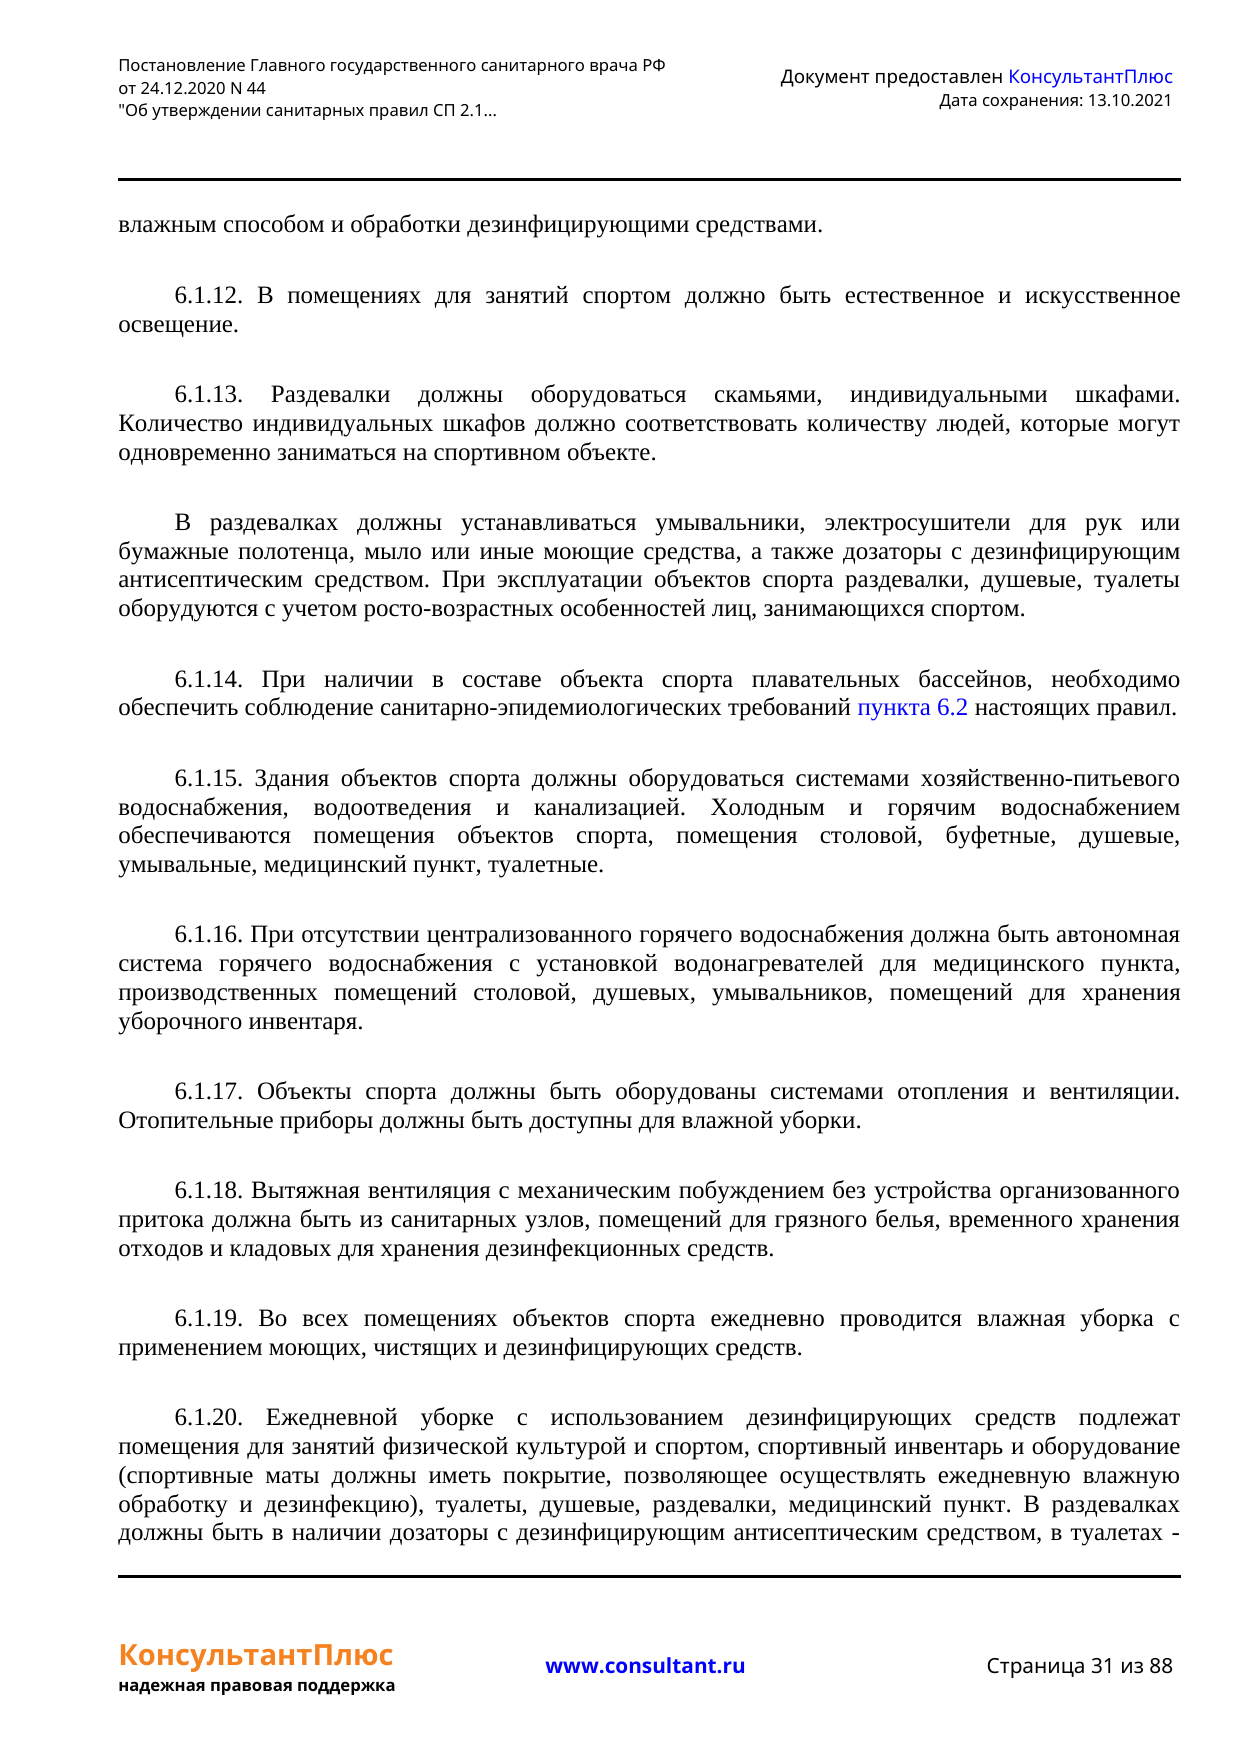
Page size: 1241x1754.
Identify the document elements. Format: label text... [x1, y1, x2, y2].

text 6.1.12. В помещениях для занятий спортом должно быть естественное и искусственное освещение. [118, 280, 1181, 337]
text 6.1.17. Объекты спорта должны быть оборудованы системами отопления и вентиляции. Отопительные приборы должны быть доступны для влажной уборки. [118, 1076, 1181, 1134]
text 6.1.18. Вытяжная вентиляция с механическим побуждением без устройства организованного притока должна быть из санитарных узлов, помещений для грязного белья, временного хранения отходов и кладовых для хранения дезинфекционных средств. [118, 1175, 1181, 1262]
text 6.1.14. При наличии в составе объекта спорта плавательных бассейнов, необходимо обеспечить соблюдение санитарно-эпидемиологических требований пункта 6.2 настоящих правил. [118, 664, 1181, 721]
text 6.1.19. Во всех помещениях объектов спорта ежедневно проводится влажная уборка с применением моющих, чистящих и дезинфицирующих средств. [118, 1303, 1181, 1361]
text В раздевалках должны устанавливаться умывальники, электросушители для рук или бумажные полотенца, мыло или иные моющие средства, а также дозаторы с дезинфицирующим антисептическим средством. При эксплуатации объектов спорта раздевалки, душевые, туалеты оборудуются с учетом росто-возрастных особенностей лиц, занимающихся спортом. [118, 507, 1181, 622]
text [118, 1402, 1181, 1546]
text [118, 209, 1181, 238]
text 6.1.15. Здания объектов спорта должны оборудоваться системами хозяйственно-питьевого водоснабжения, водоотведения и канализацией. Холодным и горячим водоснабжением обеспечиваются помещения объектов спорта, помещения столовой, буфетные, душевые, умывальные, медицинский пункт, туалетные. [118, 763, 1181, 878]
text 6.1.16. При отсутствии централизованного горячего водоснабжения должна быть автономная система горячего водоснабжения с установкой водонагревателей для медицинского пункта, производственных помещений столовой, душевых, умывальников, помещений для хранения уборочного инвентаря. [118, 919, 1181, 1034]
text 6.1.13. Раздевалки должны оборудоваться скамьями, индивидуальными шкафами. Количество индивидуальных шкафов должно соответствовать количеству людей, которые могут одновременно заниматься на спортивном объекте. [118, 379, 1181, 465]
